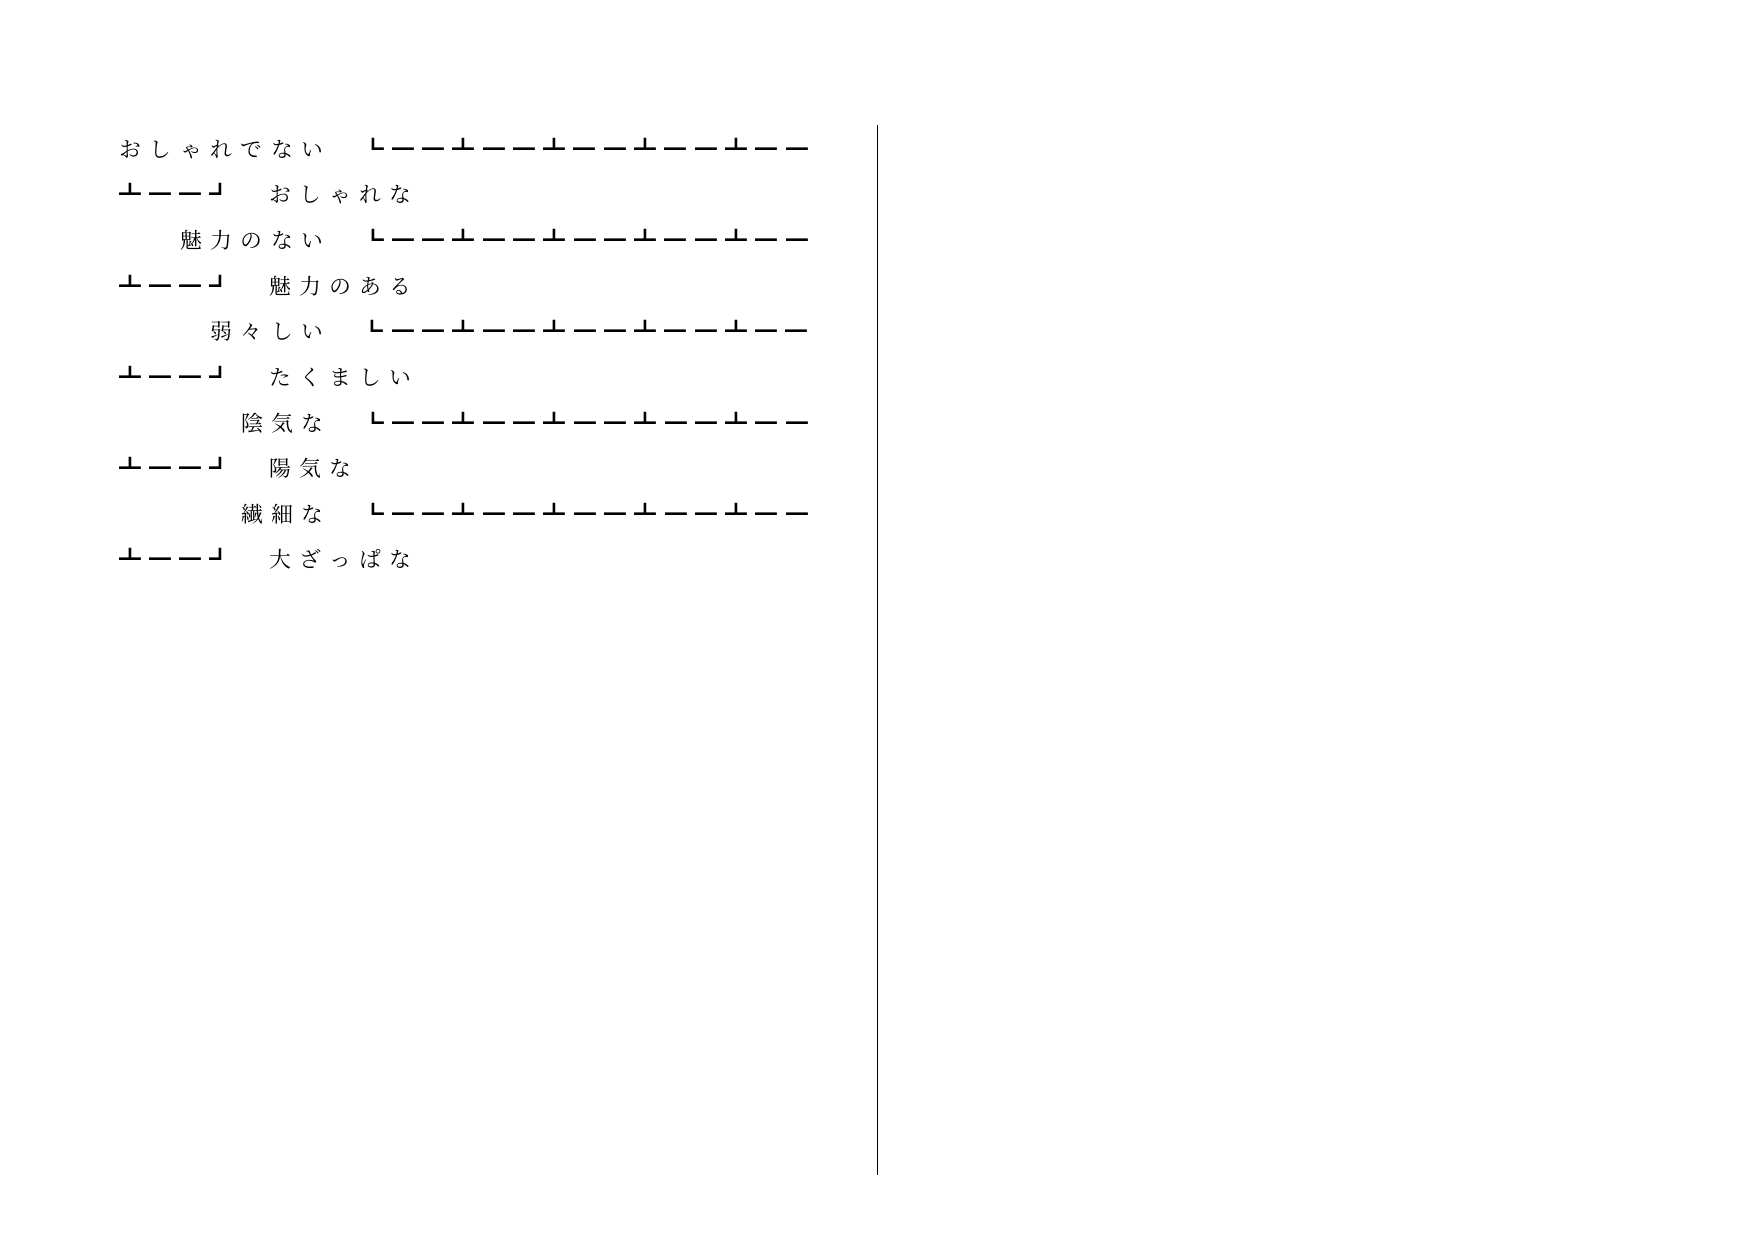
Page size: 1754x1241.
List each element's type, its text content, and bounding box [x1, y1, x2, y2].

text 魅力のない ┗━━┻━━┻━━┻━━┻━━┻━━┛ 魅力のある [119, 216, 817, 307]
text おしゃれでない ┗━━┻━━┻━━┻━━┻━━┻━━┛ おしゃれな [119, 125, 817, 216]
text 弱々しい ┗━━┻━━┻━━┻━━┻━━┻━━┛ たくましい [119, 307, 817, 399]
text 陰気な ┗━━┻━━┻━━┻━━┻━━┻━━┛ 陽気な [119, 399, 817, 490]
text 繊細な ┗━━┻━━┻━━┻━━┻━━┻━━┛ 大ざっぱな [119, 490, 817, 581]
